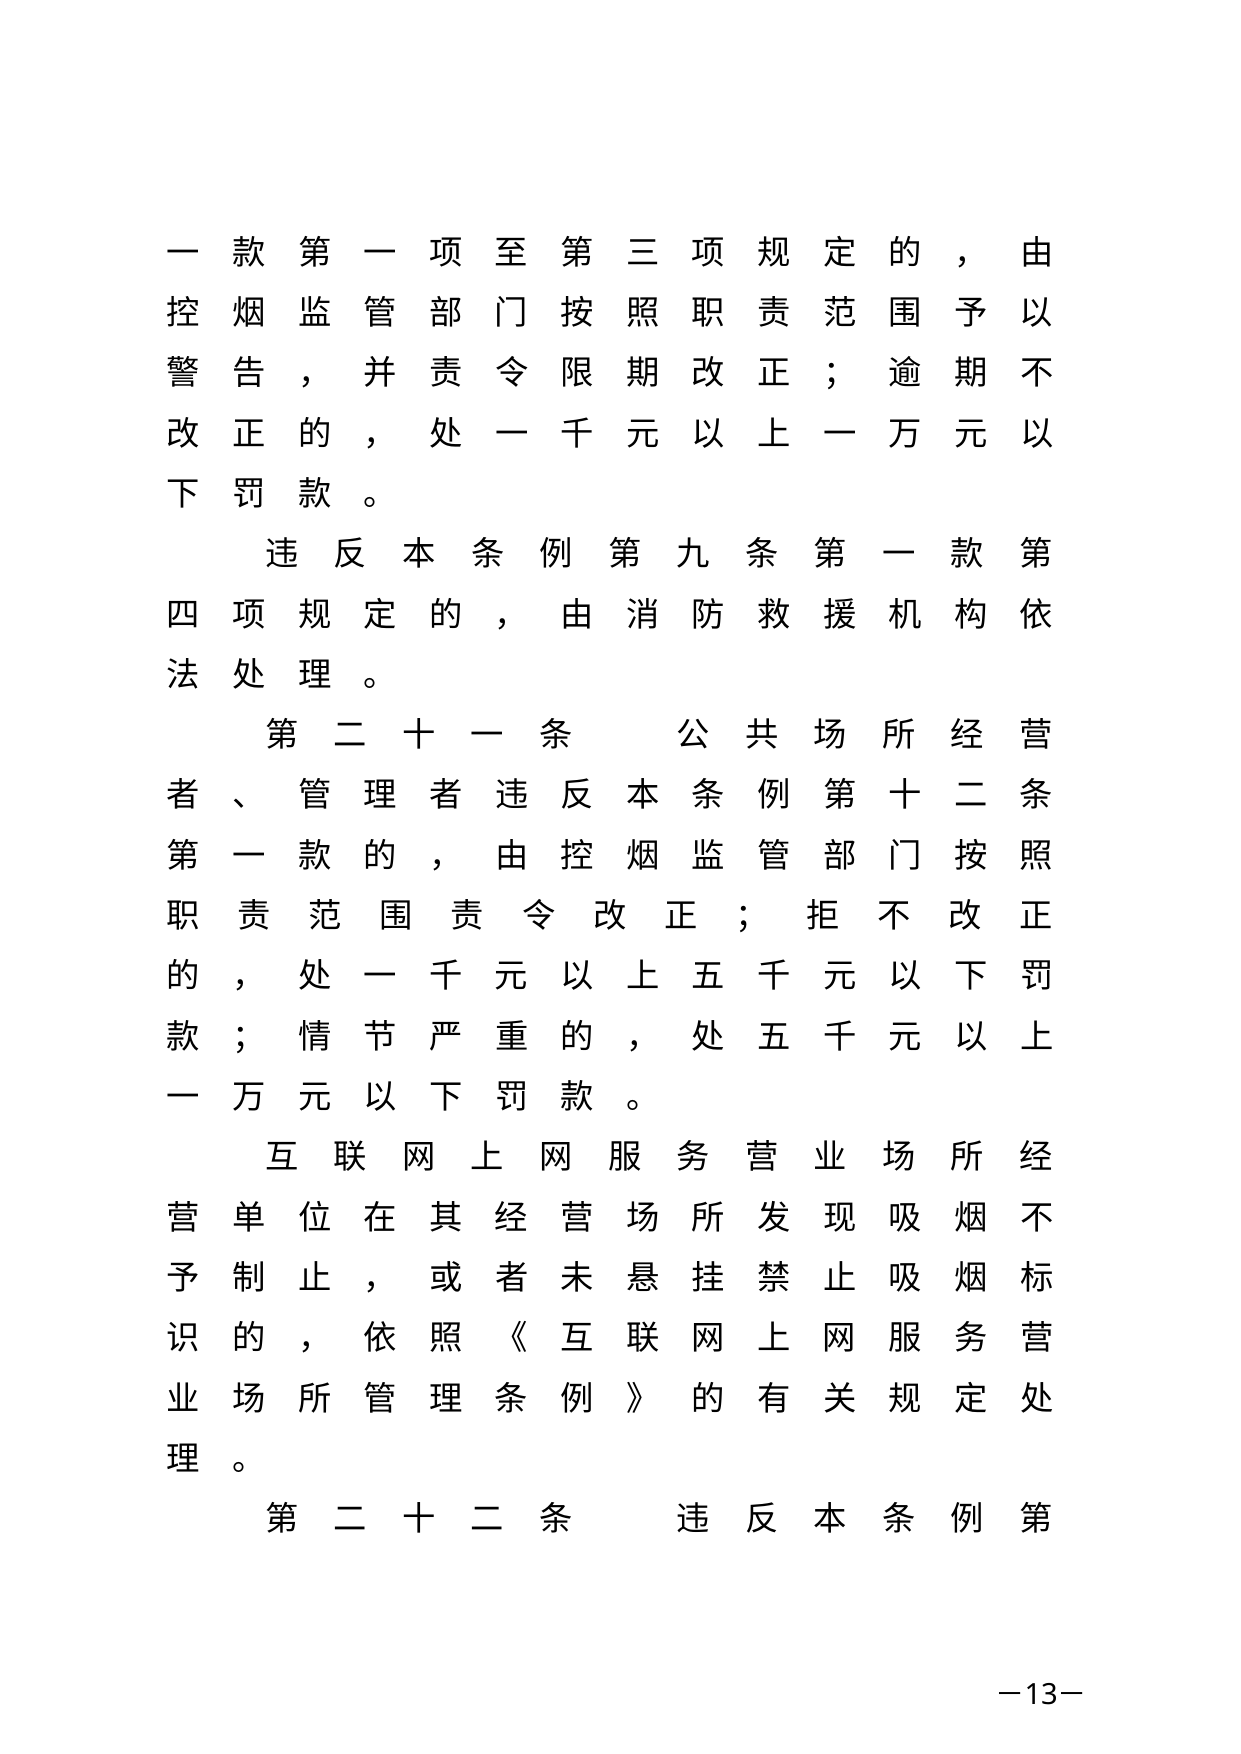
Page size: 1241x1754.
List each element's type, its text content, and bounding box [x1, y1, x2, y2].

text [167, 219, 1085, 521]
text 第二十一条 公共场所经营者、管理者违反本条例第十二条第一款的，由控烟监管部门按照职责范围责令改正；拒不改正的，处一千元以上五千元以下罚款；情节严重的，处五千元以上一万元以下罚款。 [167, 702, 1085, 1124]
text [167, 1486, 1085, 1546]
text 互联网上网服务营业场所经营单位在其经营场所发现吸烟不予制止，或者未悬挂禁止吸烟标识的，依照《互联网上网服务营业场所管理条例》的有关规定处理。 [167, 1124, 1085, 1486]
text 违反本条例第九条第一款第四项规定的，由消防救援机构依法处理。 [167, 521, 1085, 702]
